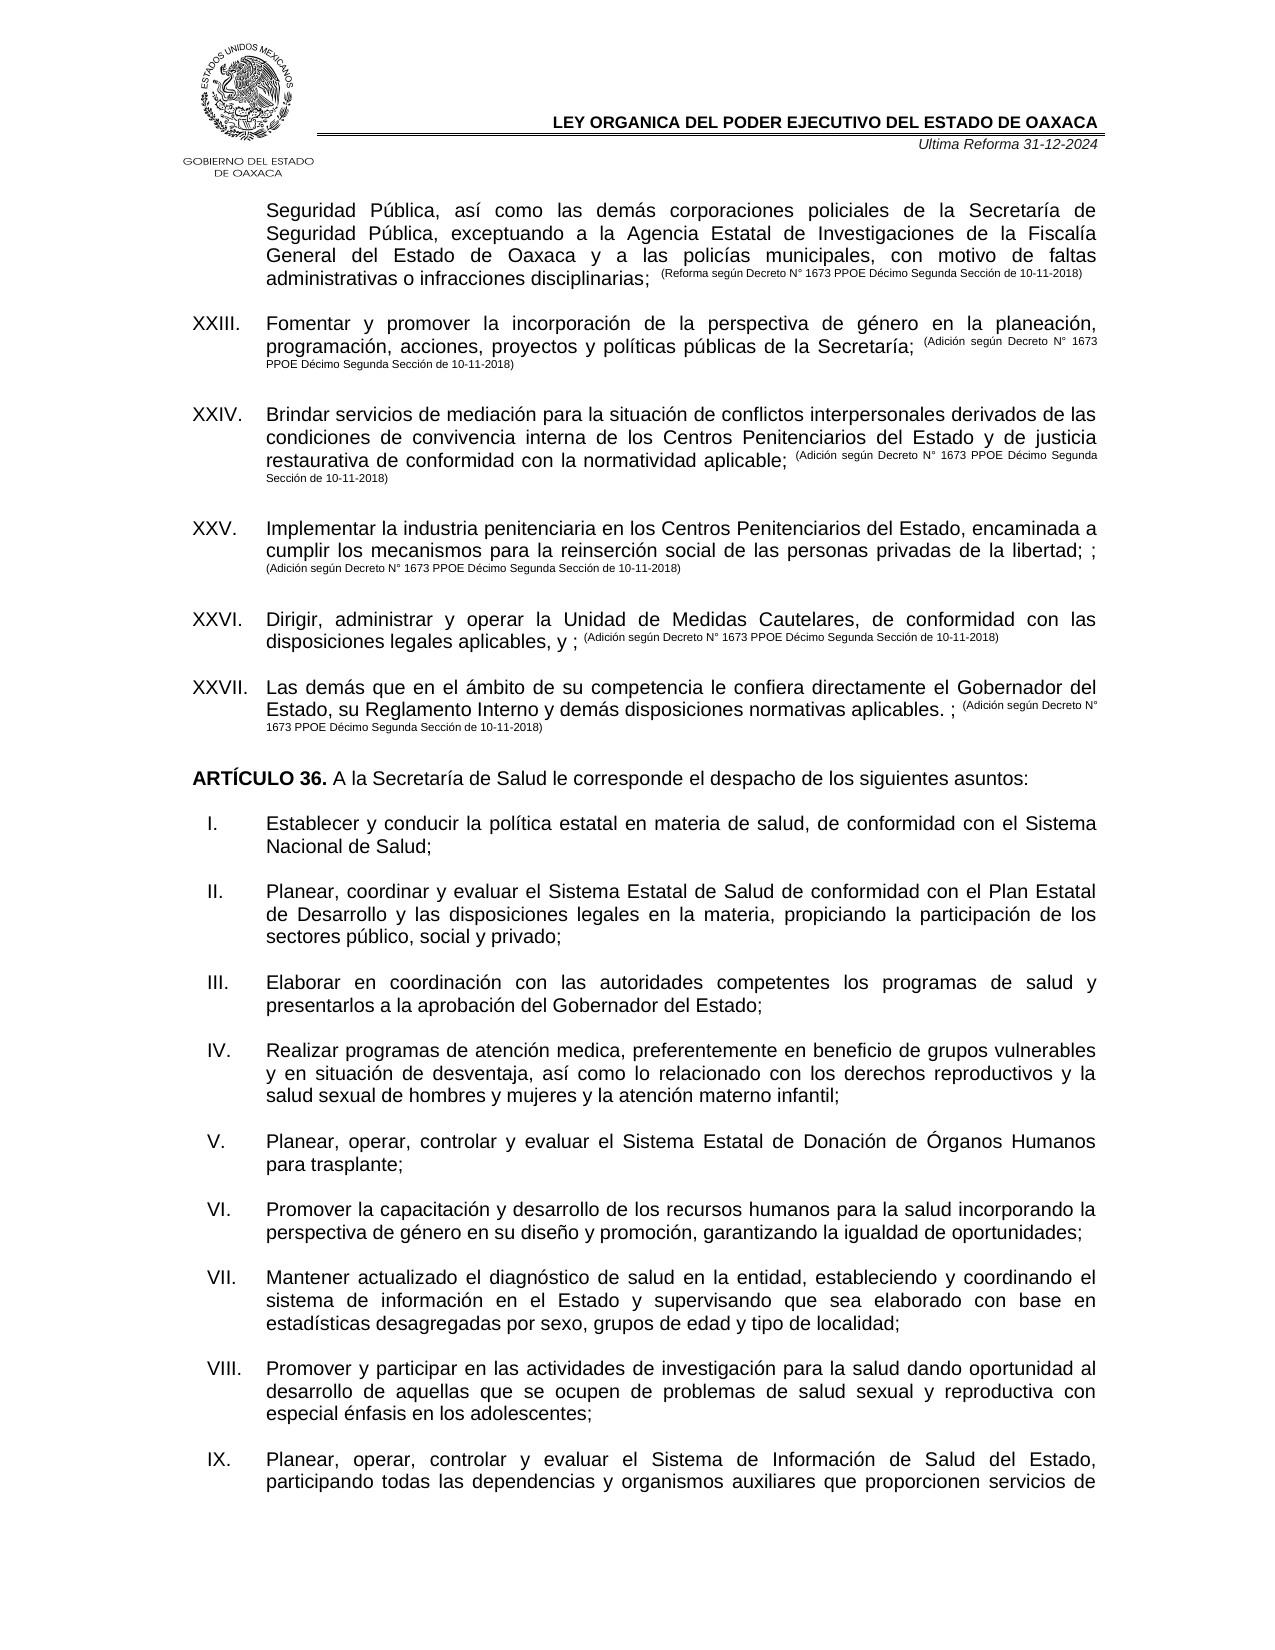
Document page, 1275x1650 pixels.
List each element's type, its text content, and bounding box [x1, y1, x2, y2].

text VI. Promover la capacitación y desarrollo de los recursos humanos para la salud incorporando la perspectiva de género en su diseño y promoción, garantizando la igualdad de oportunidades; [207, 1198, 1098, 1243]
text V. Planear, operar, controlar y evaluar el Sistema Estatal de Donación de Órganos Humanos para trasplante; [207, 1130, 1098, 1175]
text XXVI. Dirigir, administrar y operar la Unidad de Medidas Cautelares, de conformidad con las disposiciones legales aplicables, y ; (Adición según Decreto N° 1673 PPOE Décimo Segunda Sección de 10-11-2018) [192, 607, 1098, 653]
text VII. Mantener actualizado el diagnóstico de salud en la entidad, estableciendo y coordinando el sistema de información en el Estado y supervisando que sea elaborado con base en estadísticas desagregadas por sexo, grupos de edad y tipo de localidad; [207, 1266, 1098, 1334]
text ARTÍCULO 36. A la Secretaría de Salud le corresponde el despacho de los siguientes asuntos: [192, 766, 1093, 789]
text I. Establecer y conducir la política estatal en materia de salud, de conformidad con el Sistema Nacional de Salud; [207, 812, 1098, 857]
text XXIV. Brindar servicios de mediación para la situación de conflictos interpersonales derivados de las condiciones de convivencia interna de los Centros Penitenciarios del Estado y de justicia restaurativa de conformidad con la normatividad aplicable; (Adición según Decreto N° 1673 PPOE Décimo Segunda Sección de 10-11-2018) [192, 403, 1098, 494]
text XXV. Implementar la industria penitenciaria en los Centros Penitenciarios del Estado, encaminada a cumplir los mecanismos para la reinserción social de las personas privadas de la libertad; ; (Adición según Decreto N° 1673 PPOE Décimo Segunda Sección de 10-11-2018) [192, 517, 1098, 585]
text XXVII. Las demás que en el ámbito de su competencia le confiera directamente el Gobernador del Estado, su Reglamento Interno y demás disposiciones normativas aplicables. ; (Adición según Decreto N° 1673 PPOE Décimo Segunda Sección de 10-11-2018) [192, 676, 1098, 744]
picture [180, 40, 317, 180]
text III. Elaborar en coordinación con las autoridades competentes los programas de salud y presentarlos a la aprobación del Gobernador del Estado; [207, 971, 1098, 1016]
text VIII. Promover y participar en las actividades de investigación para la salud dando oportunidad al desarrollo de aquellas que se ocupen de problemas de salud sexual y reproductiva con especial énfasis en los adolescentes; [207, 1357, 1098, 1425]
text IV. Realizar programas de atención medica, preferentemente en beneficio de grupos vulnerables y en situación de desventaja, así como lo relacionado con los derechos reproductivos y la salud sexual de hombres y mujeres y la atención materno infantil; [207, 1039, 1098, 1107]
text II. Planear, coordinar y evaluar el Sistema Estatal de Salud de conformidad con el Plan Estatal de Desarrollo y las disposiciones legales en la materia, propiciando la participación de los sectores público, social y privado; [207, 880, 1098, 948]
text XXIII. Fomentar y promover la incorporación de la perspectiva de género en la planeación, programación, acciones, proyectos y políticas públicas de la Secretaría; (Adición según Decreto N° 1673 PPOE Décimo Segunda Sección de 10-11-2018) [192, 312, 1098, 380]
